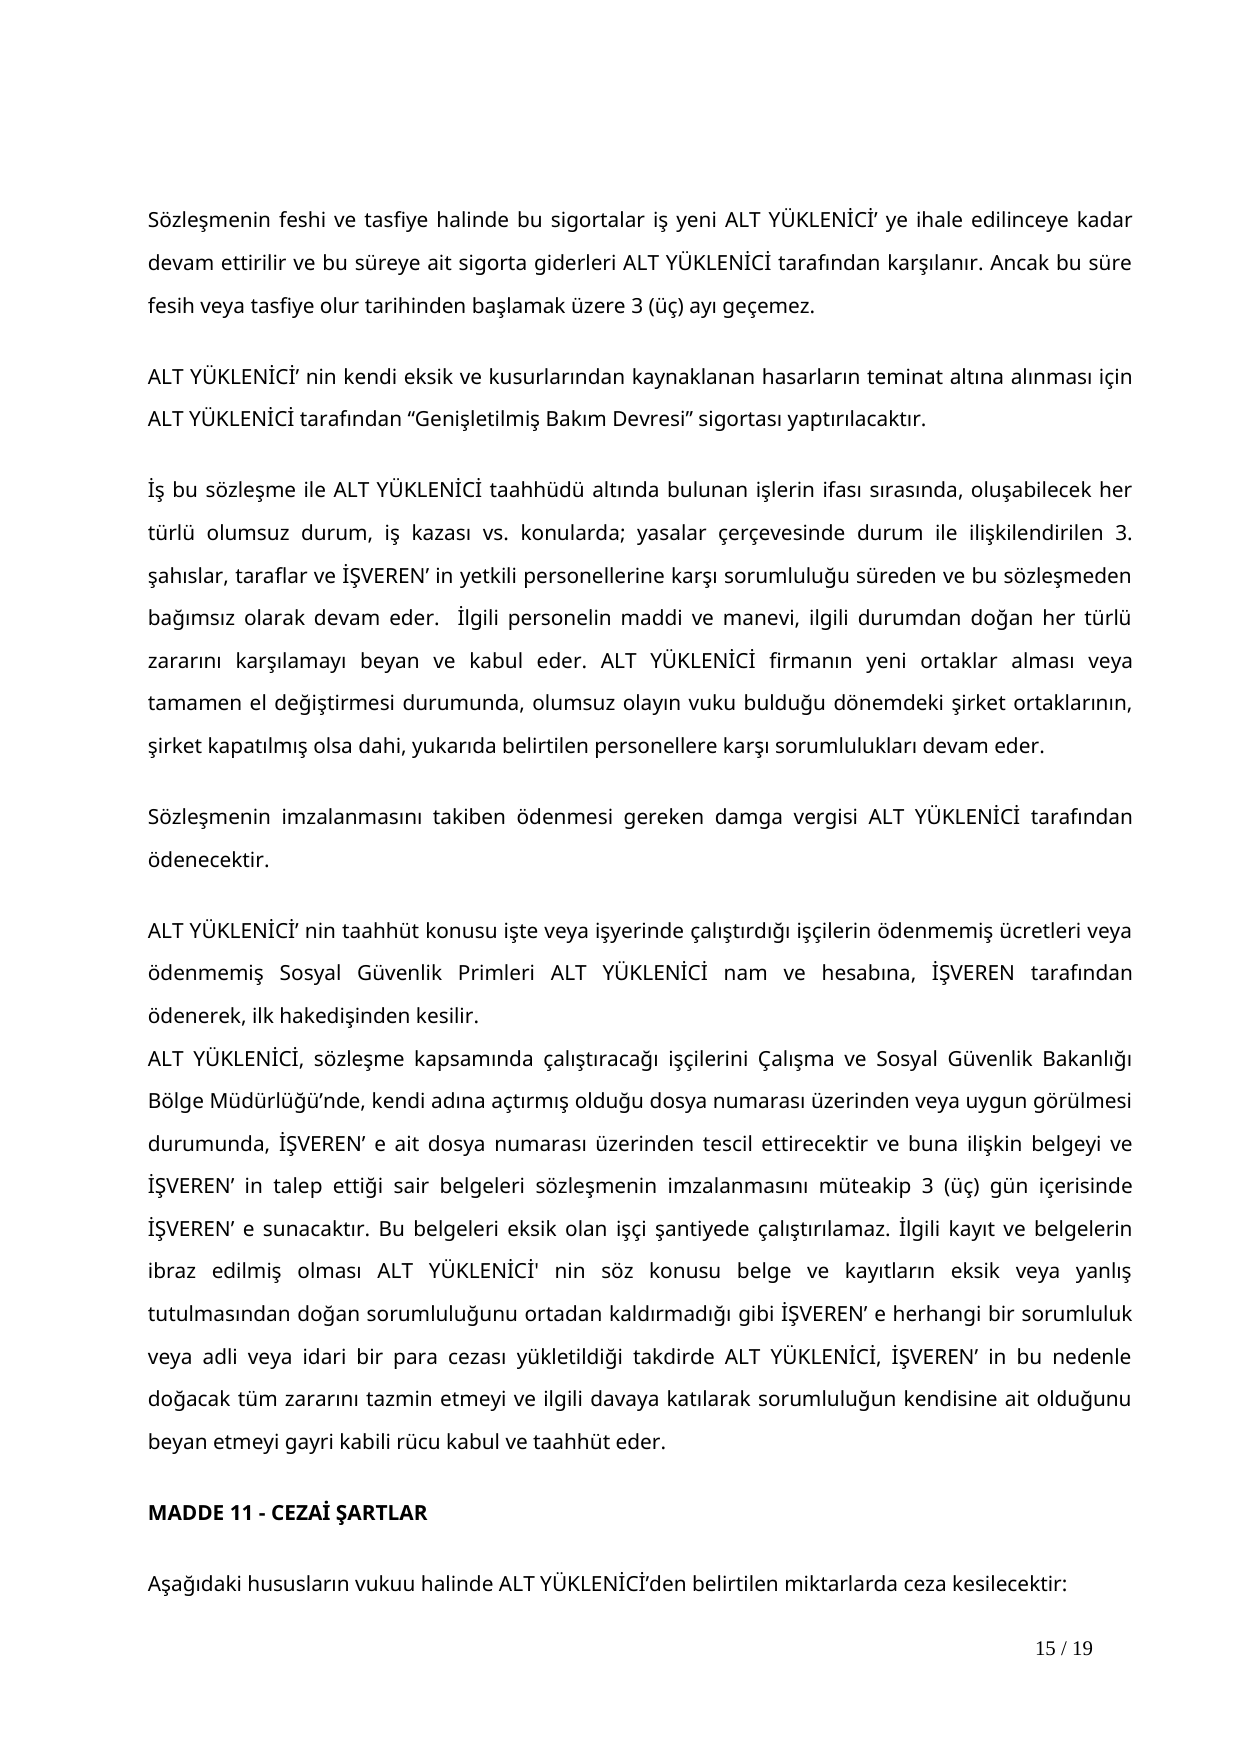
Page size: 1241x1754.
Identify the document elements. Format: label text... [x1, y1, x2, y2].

text ALT YÜKLENİCİ’ nin taahhüt konusu işte veya işyerinde çalıştırdığı işçilerin ödenmemiş ücretleri veya ödenmemiş Sosyal Güvenlik Primleri ALT YÜKLENİCİ nam ve hesabına, İŞVEREN tarafından ödenerek, ilk hakedişinden kesilir. [148, 916, 1134, 1029]
text ALT YÜKLENİCİ, sözleşme kapsamında çalıştıracağı işçilerini Çalışma ve Sosyal Güvenlik Bakanlığı Bölge Müdürlüğü’nde, kendi adına açtırmış olduğu dosya numarası üzerinden veya uygun görülmesi durumunda, İŞVEREN’ e ait dosya numarası üzerinden tescil ettirecektir ve buna ilişkin belgeyi ve İŞVEREN’ in talep ettiği sair belgeleri sözleşmenin imzalanmasını müteakip 3 (üç) gün içerisinde İŞVEREN’ e sunacaktır. Bu belgeleri eksik olan işçi şantiyede çalıştırılamaz. İlgili kayıt ve belgelerin ibraz edilmiş olması ALT YÜKLENİCİ' nin söz konusu belge ve kayıtların eksik veya yanlış tutulmasından doğan sorumluluğunu ortadan kaldırmadığı gibi İŞVEREN’ e herhangi bir sorumluluk veya adli veya idari bir para cezası yükletildiği takdirde ALT YÜKLENİCİ, İŞVEREN’ in bu nedenle doğacak tüm zararını tazmin etmeyi ve ilgili davaya katılarak sorumluluğun kendisine ait olduğunu beyan etmeyi gayri kabili rücu kabul ve taahhüt eder. [148, 1044, 1134, 1456]
text Sözleşmenin imzalanmasını takiben ödenmesi gereken damga vergisi ALT YÜKLENİCİ tarafından ödenecektir. [148, 802, 1134, 873]
subtitle MADDE 11 - CEZAİ ŞARTLAR [148, 1498, 1134, 1527]
text İş bu sözleşme ile ALT YÜKLENİCİ taahhüdü altında bulunan işlerin ifası sırasında, oluşabilecek her türlü olumsuz durum, iş kazası vs. konularda; yasalar çerçevesinde durum ile ilişkilendirilen 3. şahıslar, taraflar ve İŞVEREN’ in yetkili personellerine karşı sorumluluğu süreden ve bu sözleşmeden bağımsız olarak devam eder. İlgili personelin maddi ve manevi, ilgili durumdan doğan her türlü zararını karşılamayı beyan ve kabul eder. ALT YÜKLENİCİ firmanın yeni ortaklar alması veya tamamen el değiştirmesi durumunda, olumsuz olayın vuku bulduğu dönemdeki şirket ortaklarının, şirket kapatılmış olsa dahi, yukarıda belirtilen personellere karşı sorumlulukları devam eder. [148, 476, 1134, 759]
text ALT YÜKLENİCİ’ nin kendi eksik ve kusurlarından kaynaklanan hasarların teminat altına alınması için ALT YÜKLENİCİ tarafından “Genişletilmiş Bakım Devresi” sigortası yaptırılacaktır. [148, 362, 1134, 433]
text Sözleşmenin feshi ve tasfiye halinde bu sigortalar iş yeni ALT YÜKLENİCİ’ ye ihale edilinceye kadar devam ettirilir ve bu süreye ait sigorta giderleri ALT YÜKLENİCİ tarafından karşılanır. Ancak bu süre fesih veya tasfiye olur tarihinden başlamak üzere 3 (üç) ayı geçemez. [148, 206, 1134, 319]
text Aşağıdaki hususların vukuu halinde ALT YÜKLENİCİ’den belirtilen miktarlarda ceza kesilecektir: [148, 1569, 1134, 1598]
